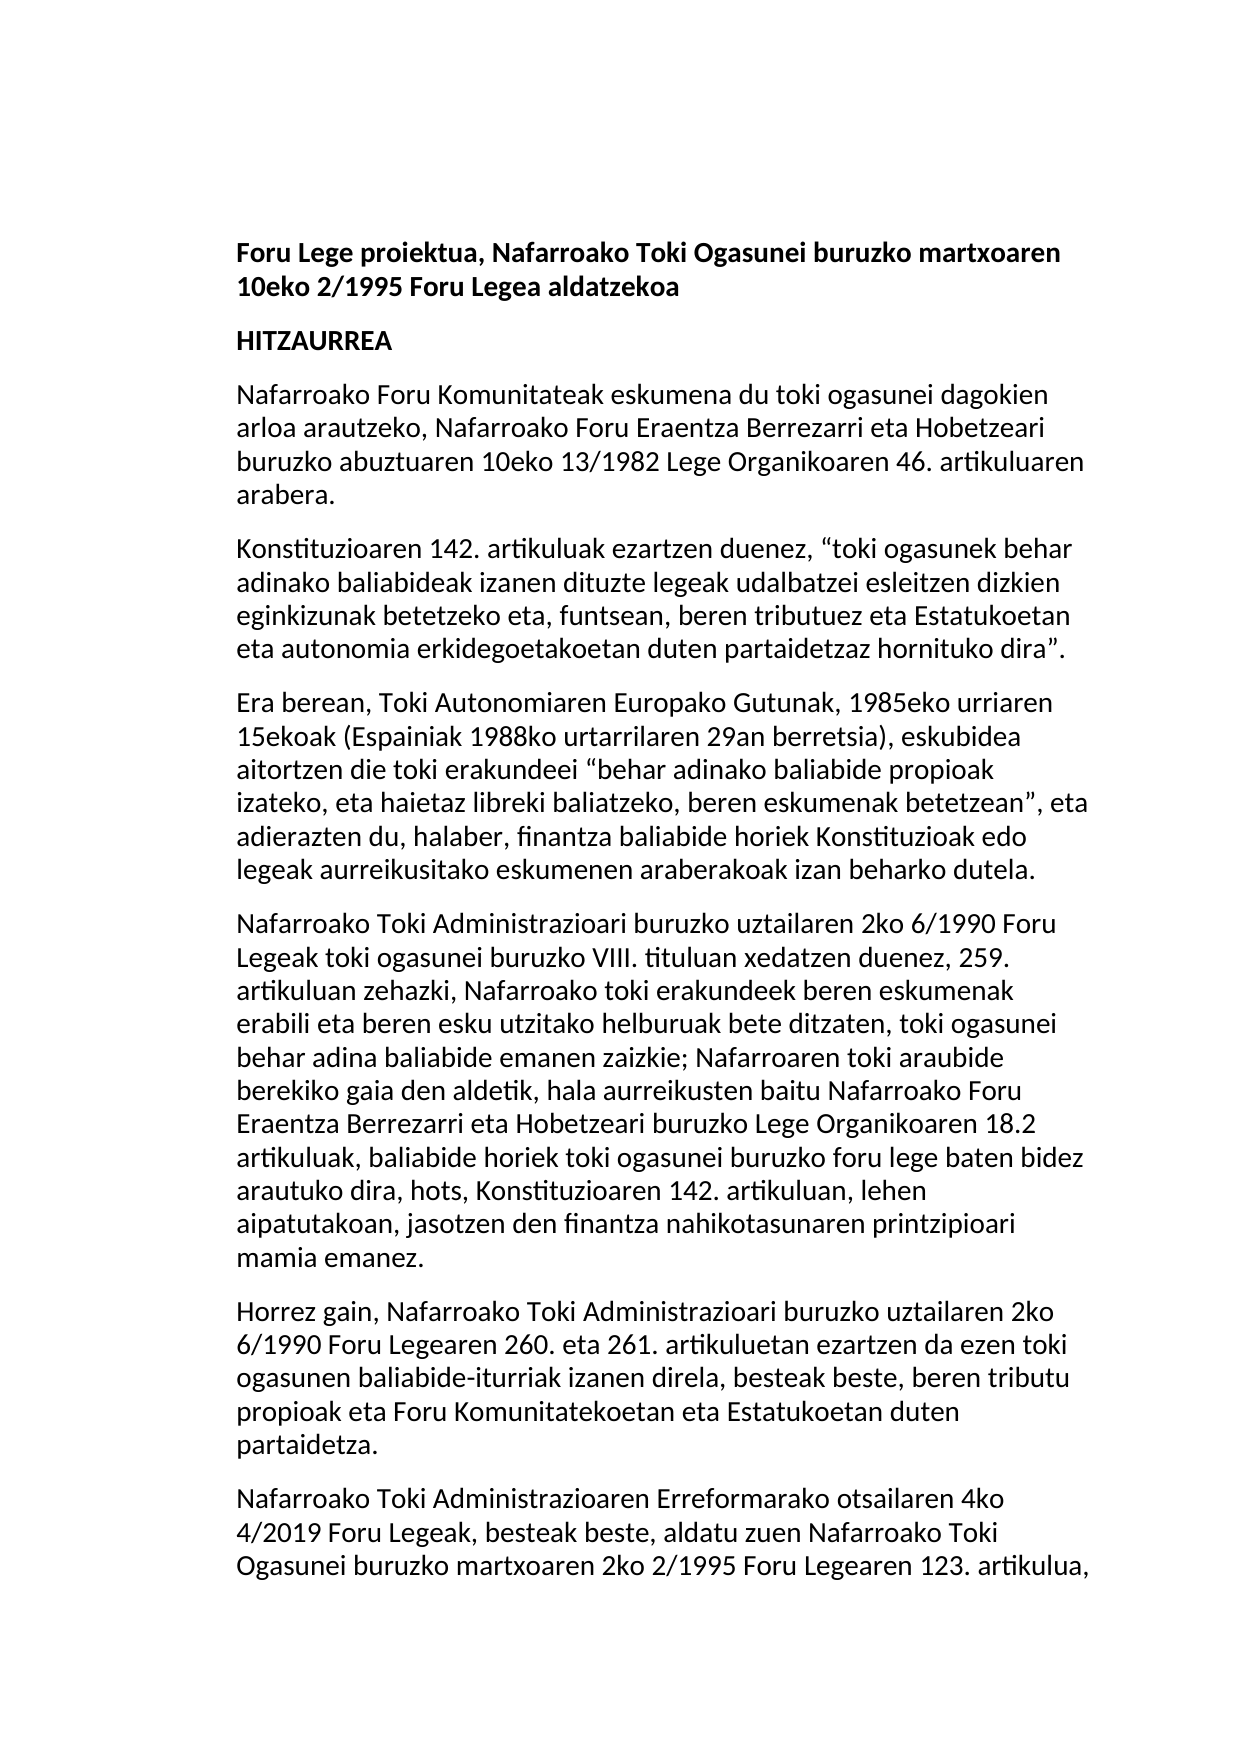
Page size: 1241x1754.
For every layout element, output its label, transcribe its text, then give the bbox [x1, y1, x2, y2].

text Era berean, Toki Autonomiaren Europako Gutunak, 1985eko urriaren 15ekoak (Espainiak 1988ko urtarrilaren 29an berretsia), eskubidea aitortzen die toki erakundeei “behar adinako baliabide propioak izateko, eta haietaz libreki baliatzeko, beren eskumenak betetzean”, eta adierazten du, halaber, finantza baliabide horiek Konstituzioak edo legeak aurreikusitako eskumenen araberakoak izan beharko dutela. [236, 686, 1092, 886]
text Konstituzioaren 142. artikuluak ezartzen duenez, “toki ogasunek behar adinako baliabideak izanen dituzte legeak udalbatzei esleitzen dizkien eginkizunak betetzeko eta, funtsean, beren tributuez eta Estatukoetan eta autonomia erkidegoetakoetan duten partaidetzaz hornituko dira”. [236, 532, 1092, 665]
text Nafarroako Foru Komunitateak eskumena du toki ogasunei dagokien arloa arautzeko, Nafarroako Foru Eraentza Berrezarri eta Hobetzeari buruzko abuztuaren 10eko 13/1982 Lege Organikoaren 46. artikuluaren arabera. [236, 378, 1092, 511]
text Horrez gain, Nafarroako Toki Administrazioari buruzko uztailaren 2ko 6/1990 Foru Legearen 260. eta 261. artikuluetan ezartzen da ezen toki ogasunen baliabide-iturriak izanen direla, besteak beste, beren tributu propioak eta Foru Komunitatekoetan eta Estatukoetan duten partaidetza. [236, 1294, 1092, 1461]
text HITZAURREA [236, 324, 1092, 357]
text Foru Lege proiektua, Nafarroako Toki Ogasunei buruzko martxoaren 10eko 2/1995 Foru Legea aldatzekoa [236, 236, 1092, 303]
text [236, 1482, 1092, 1582]
text Nafarroako Toki Administrazioari buruzko uztailaren 2ko 6/1990 Foru Legeak toki ogasunei buruzko VIII. tituluan xedatzen duenez, 259. artikuluan zehazki, Nafarroako toki erakundeek beren eskumenak erabili eta beren esku utzitako helburuak bete ditzaten, toki ogasunei behar adina baliabide emanen zaizkie; Nafarroaren toki araubide berekiko gaia den aldetik, hala aurreikusten baitu Nafarroako Foru Eraentza Berrezarri eta Hobetzeari buruzko Lege Organikoaren 18.2 artikuluak, baliabide horiek toki ogasunei buruzko foru lege baten bidez arautuko dira, hots, Konstituzioaren 142. artikuluan, lehen aipatutakoan, jasotzen den finantza nahikotasunaren printzipioari mamia emanez. [236, 907, 1092, 1274]
